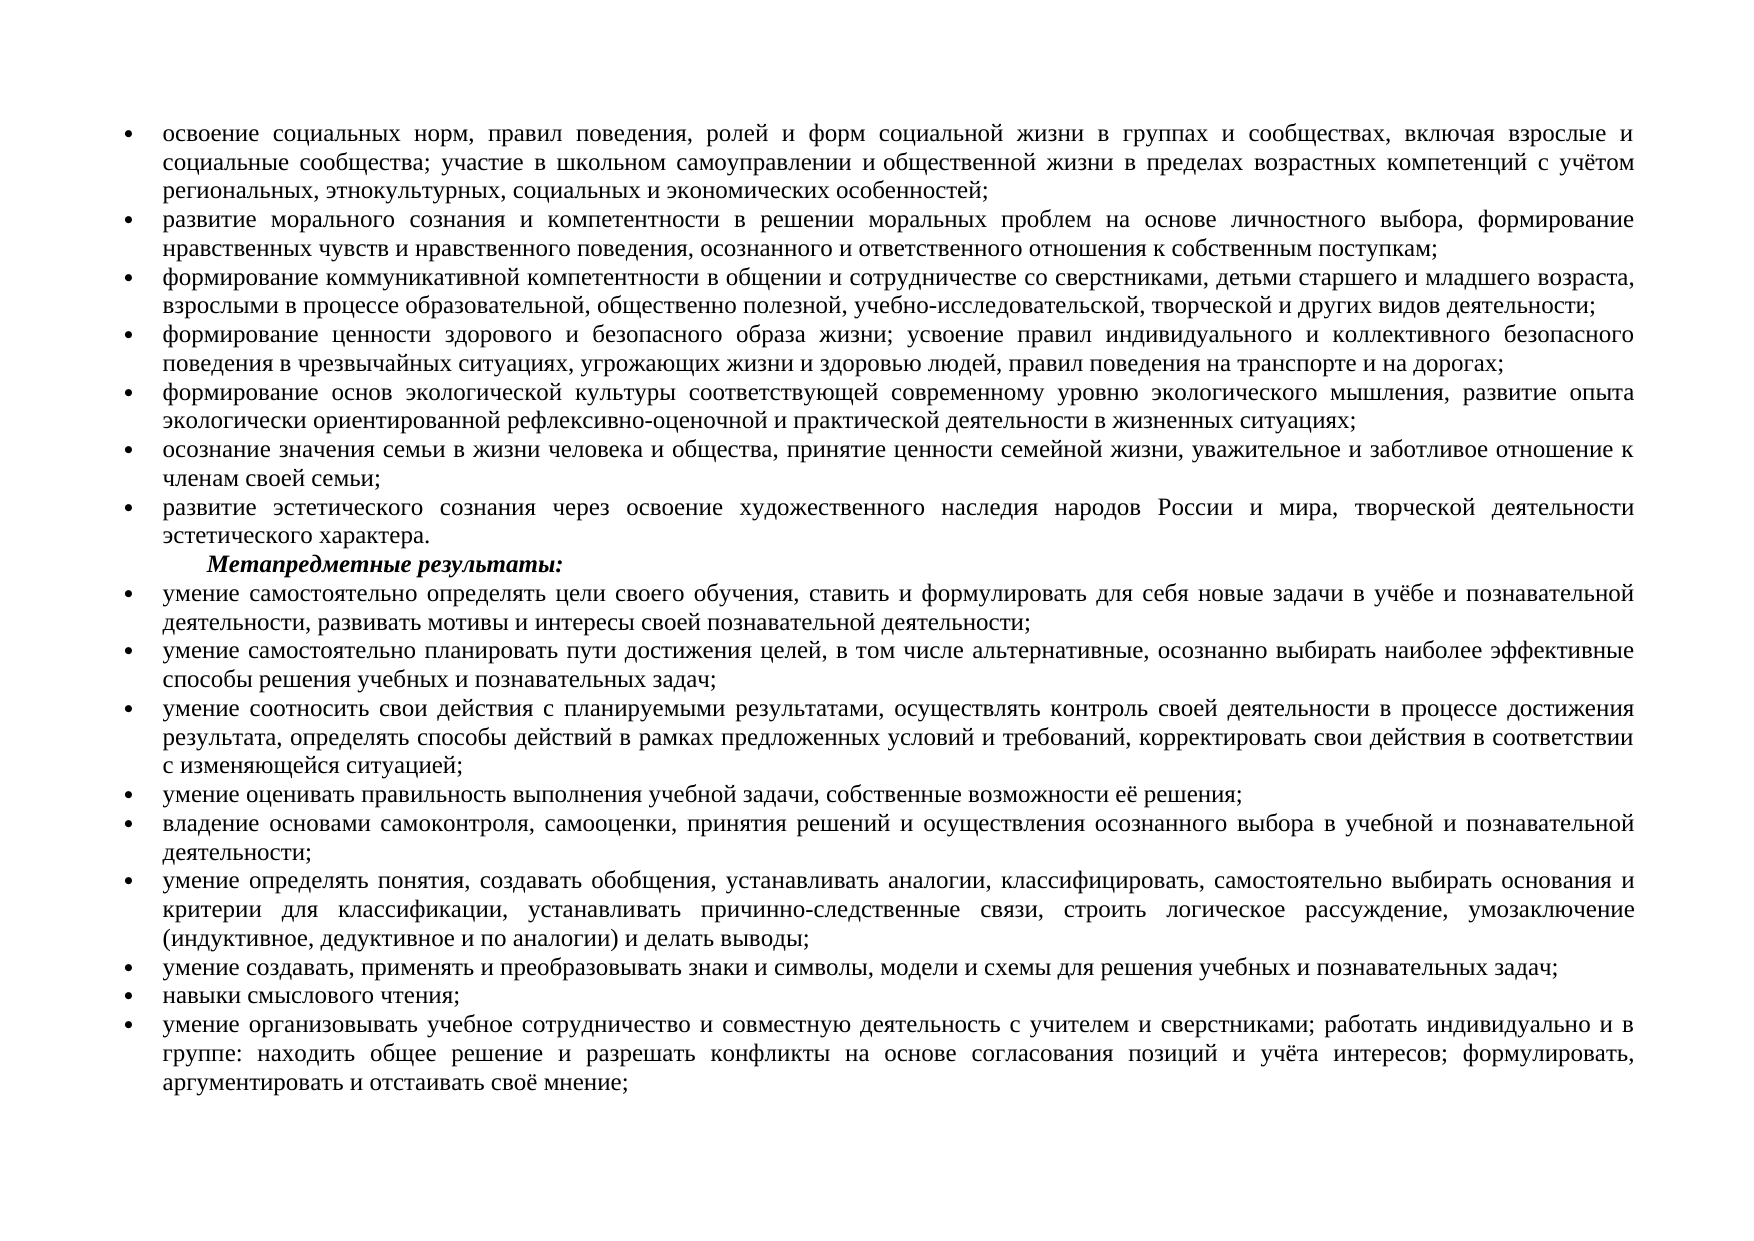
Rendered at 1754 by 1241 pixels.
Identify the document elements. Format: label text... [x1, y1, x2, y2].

list развитие морального сознания и компетентности в решении моральных проблем на основе личностного выбора, формирование нравственных чувств и нравственного поведения, осознанного и ответственного отношения к собственным поступкам; [125, 204, 1636, 262]
list освоение социальных норм, правил поведения, ролей и форм социальной жизни в группах и сообществах, включая взрослые и социальные сообщества; участие в школьном самоуправлении и общественной жизни в пределах возрастных компетенций с учётом региональных, этнокультурных, социальных и экономических особенностей; [125, 118, 1636, 204]
list умение самостоятельно определять цели своего обучения, ставить и формулировать для себя новые задачи в учёбе и познавательной деятельности, развивать мотивы и интересы своей познавательной деятельности; [125, 578, 1636, 636]
list умение оценивать правильность выполнения учебной задачи, собственные возможности её решения; [125, 779, 1636, 808]
list осознание значения семьи в жизни человека и общества, принятие ценности семейной жизни, уважительное и заботливое отношение к членам своей семьи; [125, 434, 1636, 492]
text Метапредметные результаты: [121, 549, 1636, 578]
list формирование ценности здорового и безопасного образа жизни; усвоение правил индивидуального и коллективного безопасного поведения в чрезвычайных ситуациях, угрожающих жизни и здоровью людей, правил поведения на транспорте и на дорогах; [125, 319, 1636, 377]
list умение определять понятия, создавать обобщения, устанавливать аналогии, классифицировать, самостоятельно выбирать основания и критерии для классификации, устанавливать причинно-следственные связи, строить логическое рассуждение, умозаключение (индуктивное, дедуктивное и по аналогии) и делать выводы; [125, 866, 1636, 952]
list умение соотносить свои действия с планируемыми результатами, осуществлять контроль своей деятельности в процессе достижения результата, определять способы действий в рамках предложенных условий и требований, корректировать свои действия в соответствии с изменяющейся ситуацией; [125, 693, 1636, 779]
list владение основами самоконтроля, самооценки, принятия решений и осуществления осознанного выбора в учебной и познавательной деятельности; [125, 808, 1636, 866]
list формирование коммуникативной компетентности в общении и сотрудничестве со сверстниками, детьми старшего и младшего возраста, взрослыми в процессе образовательной, общественно полезной, учебно-исследовательской, творческой и других видов деятельности; [125, 262, 1636, 319]
list умение самостоятельно планировать пути достижения целей, в том числе альтернативные, осознанно выбирать наиболее эффективные способы решения учебных и познавательных задач; [125, 636, 1636, 693]
list умение организовывать учебное сотрудничество и совместную деятельность с учителем и сверстниками; работать индивидуально и в группе: находить общее решение и разрешать конфликты на основе согласования позиций и учёта интересов; формулировать, аргументировать и отстаивать своё мнение; [125, 1009, 1636, 1096]
list умение создавать, применять и преобразовывать знаки и символы, модели и схемы для решения учебных и познавательных задач; [125, 952, 1636, 981]
list развитие эстетического сознания через освоение художественного наследия народов России и мира, творческой деятельности эстетического характера. [125, 492, 1636, 549]
list формирование основ экологической культуры соответствующей современному уровню экологического мышления, развитие опыта экологически ориентированной рефлексивно-оценочной и практической деятельности в жизненных ситуациях; [125, 377, 1636, 434]
list навыки смыслового чтения; [125, 981, 1636, 1009]
